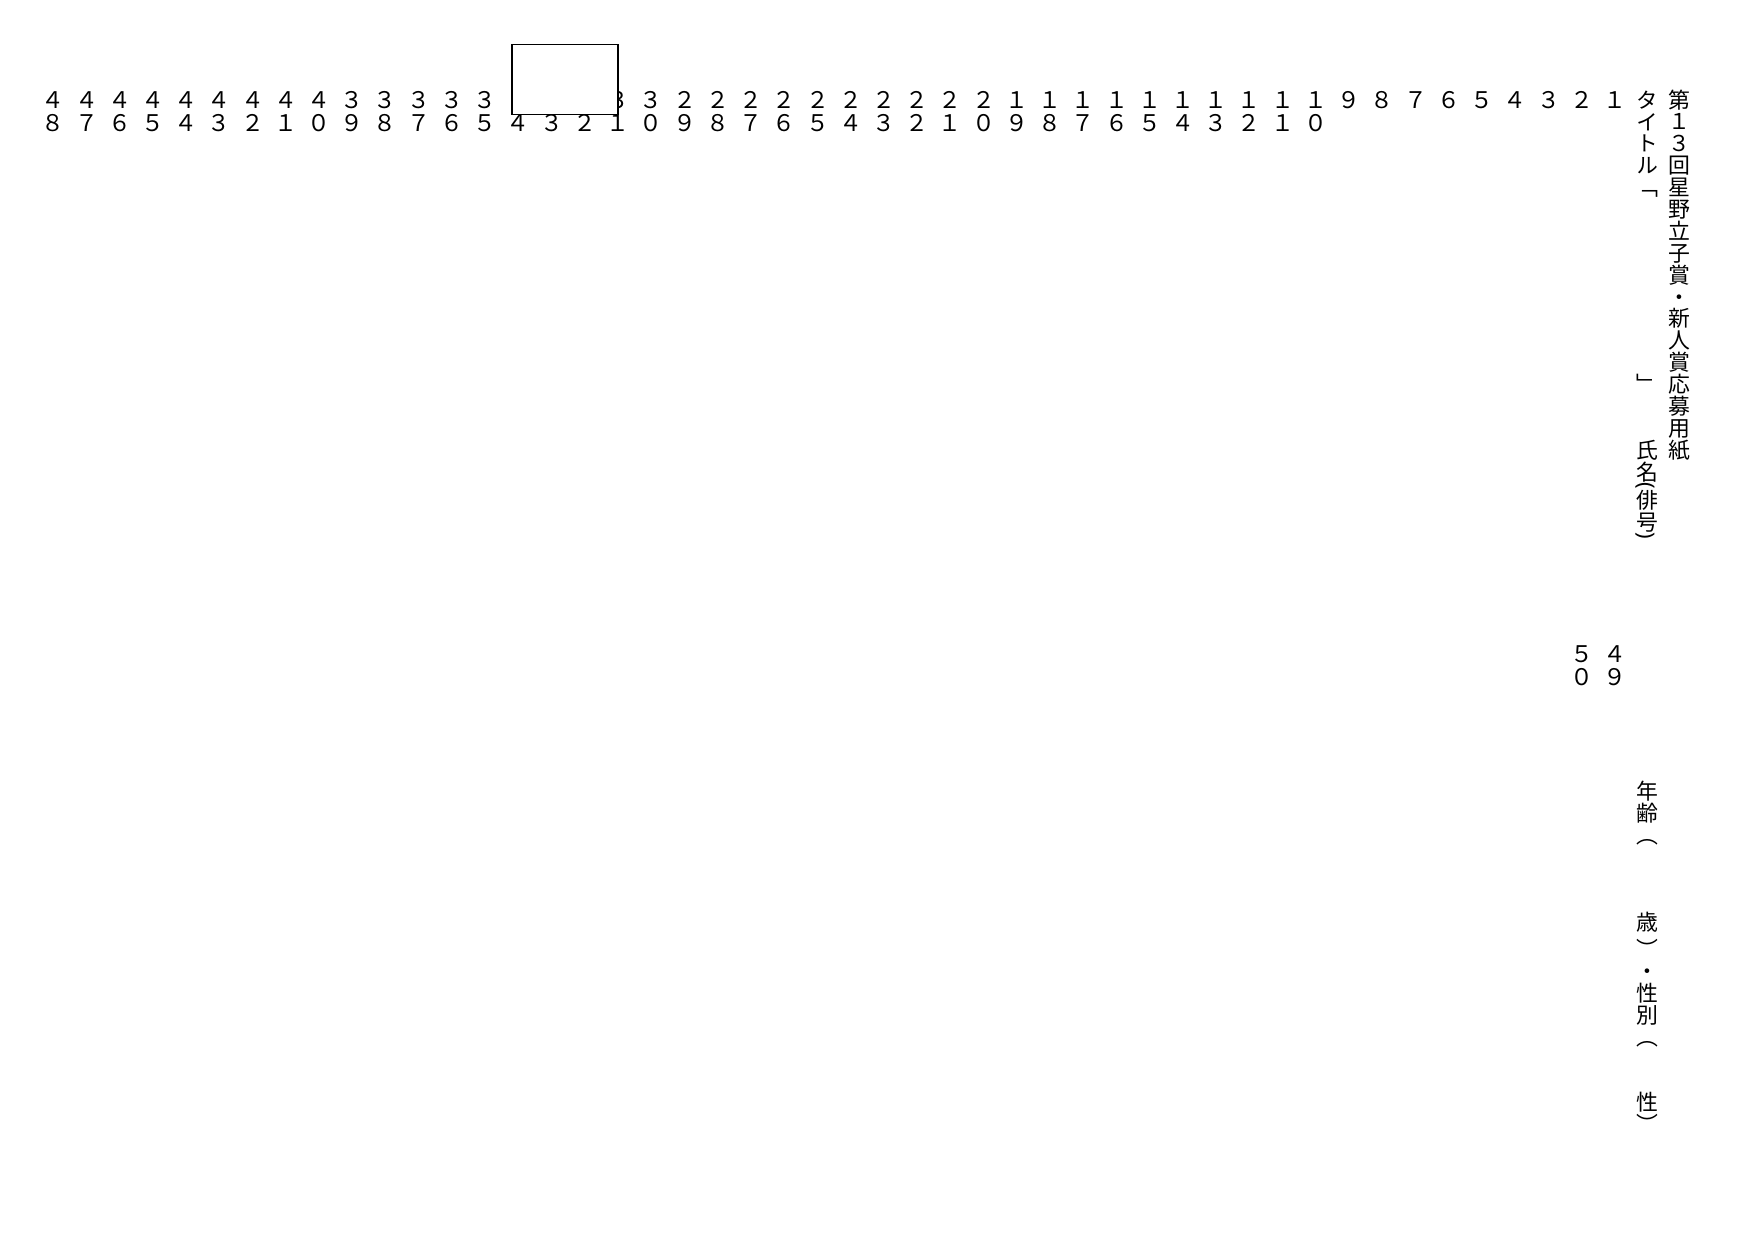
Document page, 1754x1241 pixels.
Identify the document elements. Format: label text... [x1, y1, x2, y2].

text ５ [1465, 89, 1498, 598]
text ４９ [1598, 642, 1631, 1152]
text ４０ [302, 89, 336, 598]
text １７ [1067, 89, 1100, 598]
text タイトル「 」 氏名(俳号) 年齢（ 歳 ）・性別（ 性） [1631, 89, 1663, 1152]
text ８ [1366, 89, 1399, 598]
text ４７ [70, 89, 103, 598]
text 第１３回星野立子賞・新人賞応募用紙 [1663, 89, 1695, 1152]
text ３７ [402, 89, 435, 598]
text １２ [1233, 89, 1266, 598]
text ４２ [236, 89, 269, 598]
text １０ [1299, 89, 1332, 598]
text ４１ [269, 89, 302, 598]
text ３０ [634, 89, 668, 598]
text １８ [1033, 89, 1067, 598]
text ３４ [502, 89, 535, 598]
text ４ [1498, 89, 1532, 598]
text ２５ [801, 89, 834, 598]
text ２８ [701, 89, 734, 598]
text ６ [1432, 89, 1465, 598]
text ２１ [934, 89, 967, 598]
text １６ [1100, 89, 1133, 598]
text ２４ [834, 89, 867, 598]
text ３９ [336, 89, 369, 598]
text ２９ [668, 89, 701, 598]
text ７ [1399, 89, 1432, 598]
text ３３ [535, 115, 568, 598]
text ４４ [169, 89, 203, 598]
text ２ [1565, 89, 1598, 598]
text １９ [1000, 89, 1033, 598]
text ２３ [867, 89, 900, 598]
text ３１ [601, 89, 634, 598]
text １１ [1266, 89, 1299, 598]
text ２６ [767, 89, 801, 598]
text １５ [1133, 89, 1166, 598]
text ９ [1332, 89, 1366, 598]
text ３５ [468, 89, 502, 598]
text ３６ [435, 89, 468, 598]
text １４ [1166, 89, 1199, 598]
text ３ [1532, 89, 1565, 598]
text ３８ [369, 89, 402, 598]
text ４３ [203, 89, 236, 598]
text １ [1598, 89, 1631, 598]
text ５０ [1565, 642, 1598, 1152]
text ４８ [36, 89, 70, 598]
text ４５ [136, 89, 169, 598]
text ３２ [568, 115, 601, 598]
text １３ [1199, 89, 1233, 598]
text ２０ [967, 89, 1000, 598]
text ２２ [900, 89, 934, 598]
text ２７ [734, 89, 767, 598]
text ４６ [103, 89, 136, 598]
